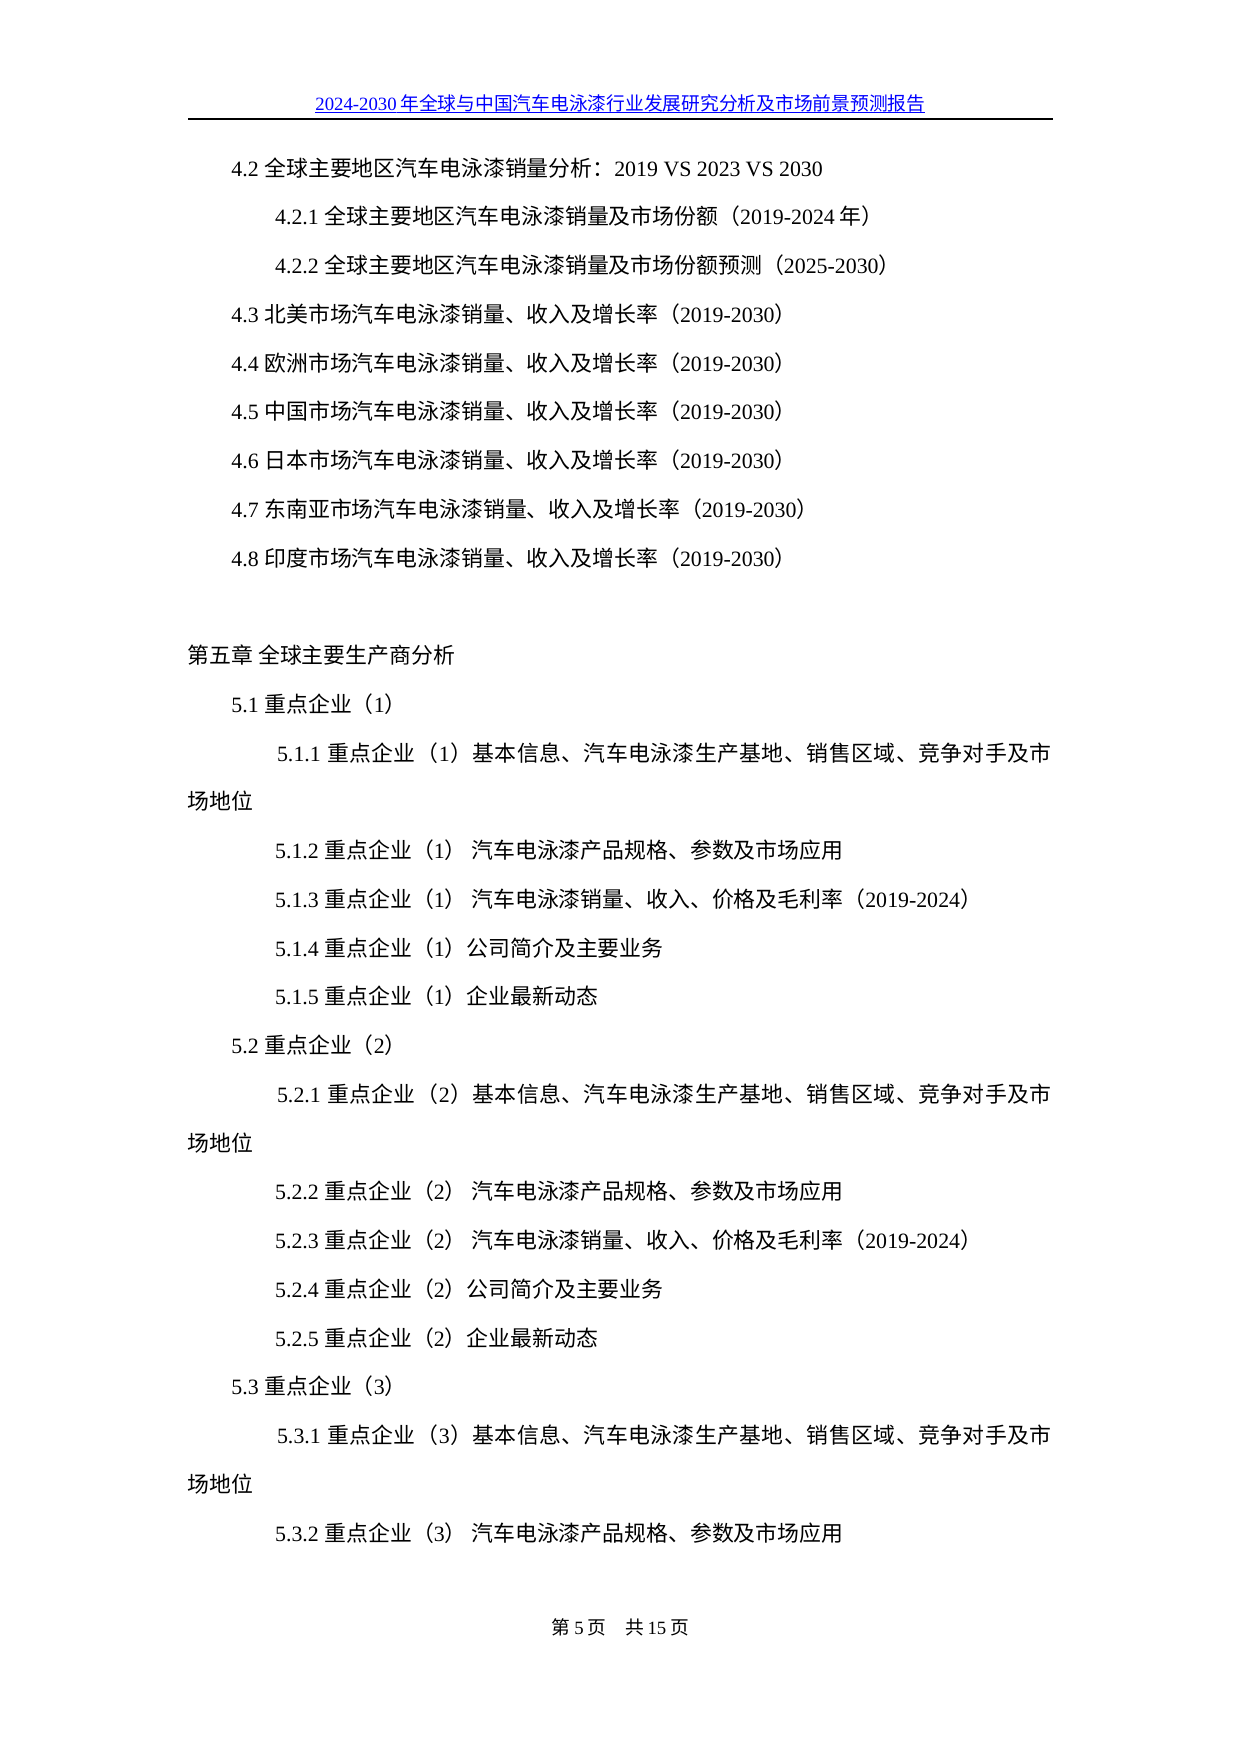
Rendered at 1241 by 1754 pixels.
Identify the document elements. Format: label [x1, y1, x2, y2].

text [187, 150, 1053, 1548]
